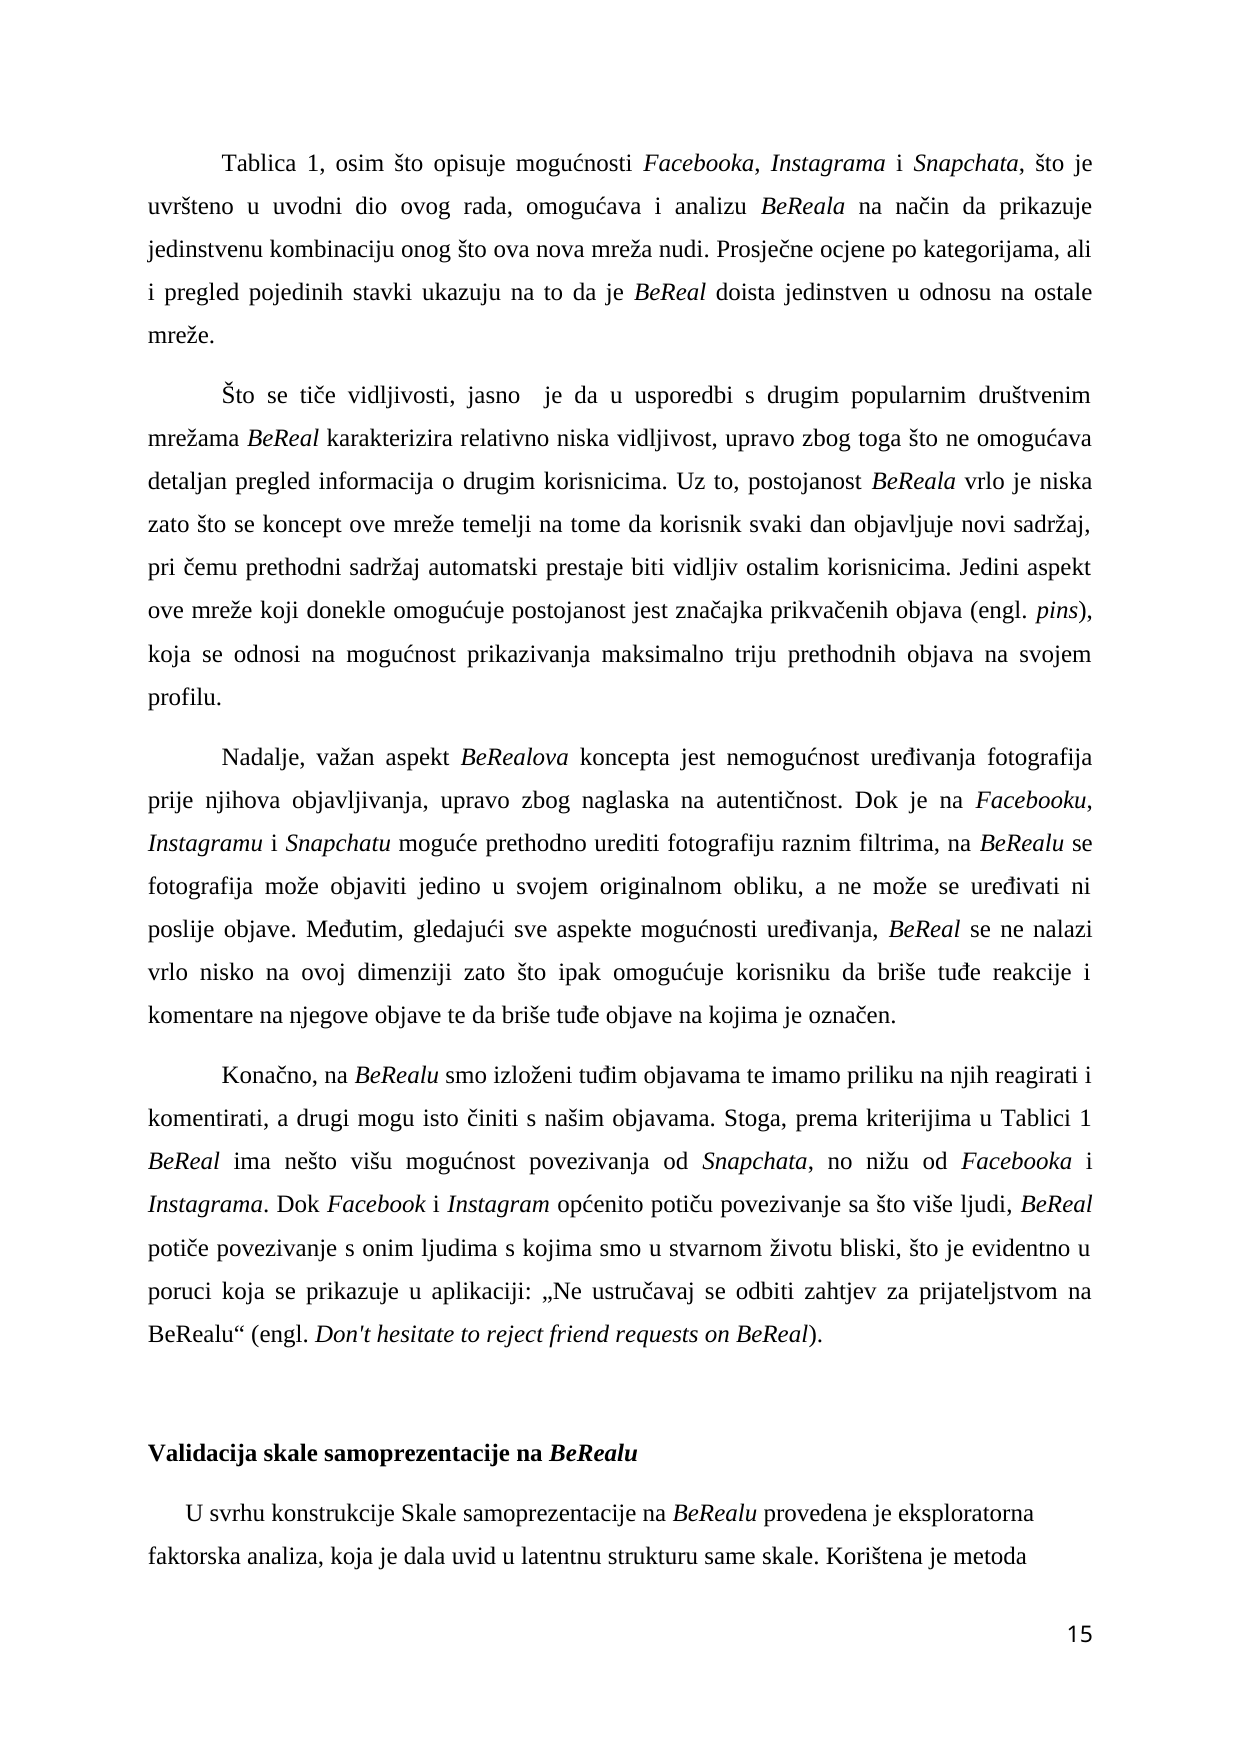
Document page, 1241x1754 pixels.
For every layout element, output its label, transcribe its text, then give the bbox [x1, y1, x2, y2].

text Nadalje, važan aspekt BeRealova koncepta jest nemogućnost uređivanja fotografija prije njihova objavljivanja, upravo zbog naglaska na autentičnost. Dok je na Facebooku, Instagramu i Snapchatu moguće prethodno urediti fotografiju raznim filtrima, na BeRealu se fotografija može objaviti jedino u svojem originalnom obliku, a ne može se uređivati ni poslije objave. Međutim, gledajući sve aspekte mogućnosti uređivanja, BeReal se ne nalazi vrlo nisko na ovoj dimenziji zato što ipak omogućuje korisniku da briše tuđe reakcije i komentare na njegove objave te da briše tuđe objave na kojima je označen. [148, 742, 1093, 1029]
text Što se tiče vidljivosti, jasno je da u usporedbi s drugim popularnim društvenim mrežama BeReal karakterizira relativno niska vidljivost, upravo zbog toga što ne omogućava detaljan pregled informacija o drugim korisnicima. Uz to, postojanost BeReala vrlo je niska zato što se koncept ove mreže temelji na tome da korisnik svaki dan objavljuje novi sadržaj, pri čemu prethodni sadržaj automatski prestaje biti vidljiv ostalim korisnicima. Jedini aspekt ove mreže koji donekle omogućuje postojanost jest značajka prikvačenih objava (engl. pins), koja se odnosi na mogućnost prikazivanja maksimalno triju prethodnih objava na svojem profilu. [148, 380, 1093, 711]
text Tablica 1, osim što opisuje mogućnosti Facebooka, Instagrama i Snapchata, što je uvršteno u uvodni dio ovog rada, omogućava i analizu BeReala na način da prikazuje jedinstvenu kombinaciju onog što ova nova mreža nudi. Prosječne ocjene po kategorijama, ali i pregled pojedinih stavki ukazuju na to da je BeReal doista jedinstven u odnosu na ostale mreže. [148, 148, 1093, 349]
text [148, 1498, 1093, 1570]
text Validacija skale samoprezentacije na BeRealu [148, 1438, 1093, 1467]
text Konačno, na BeRealu smo izloženi tuđim objavama te imamo priliku na njih reagirati i komentirati, a drugi mogu isto činiti s našim objavama. Stoga, prema kriterijima u Tablici 1 BeReal ima nešto višu mogućnost povezivanja od Snapchata, no nižu od Facebooka i Instagrama. Dok Facebook i Instagram općenito potiču povezivanje sa što više ljudi, BeReal potiče povezivanje s onim ljudima s kojima smo u stvarnom životu bliski, što je evidentno u poruci koja se prikazuje u aplikaciji: „Ne ustručavaj se odbiti zahtjev za prijateljstvom na BeRealu“ (engl. Don't hesitate to reject friend requests on BeReal). [148, 1060, 1093, 1348]
